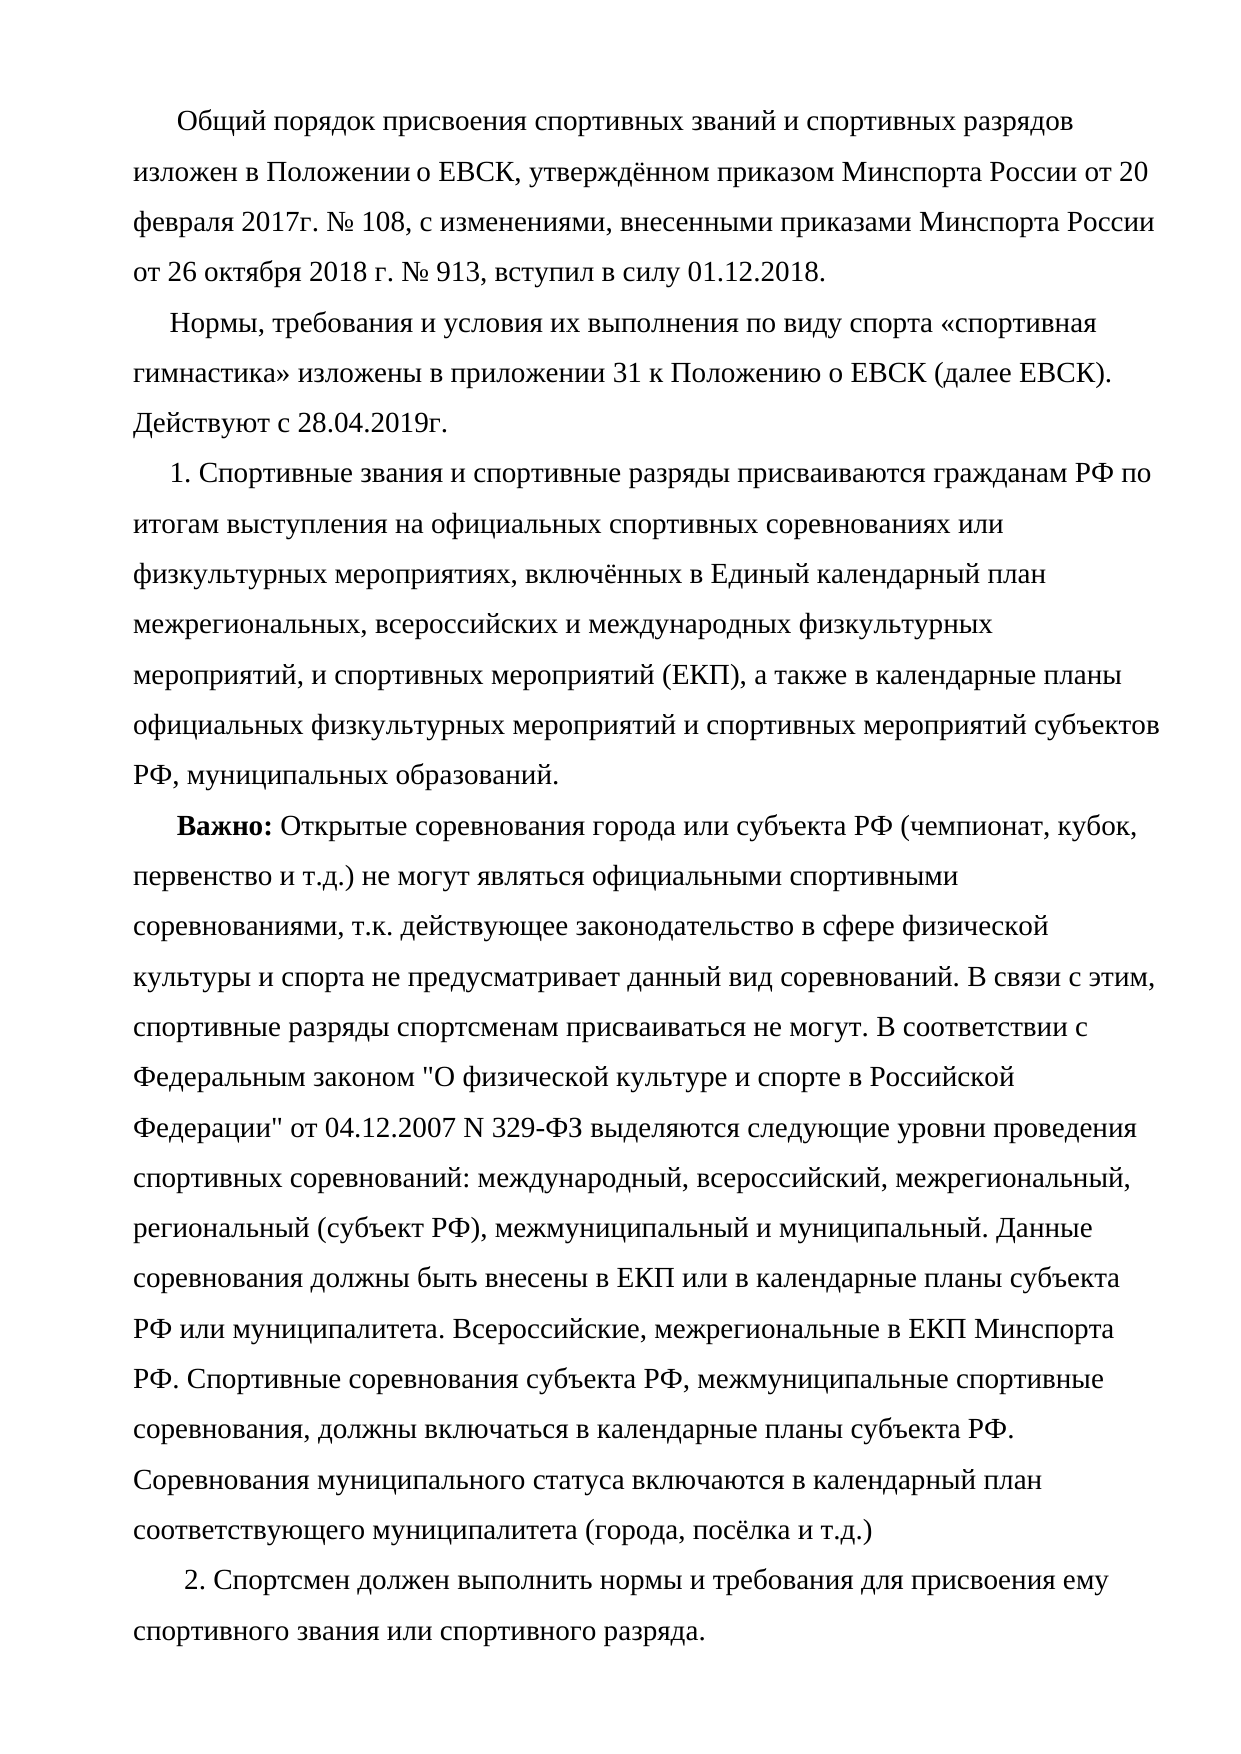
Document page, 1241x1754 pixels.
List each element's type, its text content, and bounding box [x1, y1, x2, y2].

text Важно: Открытые соревнования города или субъекта РФ (чемпионат, кубок, первенство и т.д.) не могут являться официальными спортивными соревнованиями, т.к. действующее законодательство в сфере физической культуры и спорта не предусматривает данный вид соревнований. В связи с этим, спортивные разряды спортсменам присваиваться не могут. В соответствии с Федеральным законом "О физической культуре и спорте в Российской Федерации" от 04.12.2007 N 329-ФЗ выделяются следующие уровни проведения спортивных соревнований: международный, всероссийский, межрегиональный, региональный (субъект РФ), межмуниципальный и муниципальный. Данные соревнования должны быть внесены в ЕКП или в календарные планы субъекта РФ или муниципалитета. Всероссийские, межрегиональные в ЕКП Минспорта РФ. Спортивные соревнования субъекта РФ, межмуниципальные спортивные соревнования, должны включаться в календарные планы субъекта РФ. Соревнования муниципального статуса включаются в календарный план соответствующего муниципалитета (города, посёлка и т.д.) [133, 808, 1167, 1546]
text Общий порядок присвоения спортивных званий и спортивных разрядов изложен в Положении о ЕВСК, утверждённом приказом Минспорта России от 20 февраля 2017г. № 108, с изменениями, внесенными приказами Минспорта России от 26 октября 2018 г. № 913, вступил в силу 01.12.2018. [133, 103, 1167, 288]
text 1. Спортивные звания и спортивные разряды присваиваются гражданам РФ по итогам выступления на официальных спортивных соревнованиях или физкультурных мероприятиях, включённых в Единый календарный план межрегиональных, всероссийских и международных физкультурных мероприятий, и спортивных мероприятий (ЕКП), а также в календарные планы официальных физкультурных мероприятий и спортивных мероприятий субъектов РФ, муниципальных образований. [133, 456, 1167, 791]
text 2. Спортсмен должен выполнить нормы и требования для присвоения ему спортивного звания или спортивного разряда. [133, 1562, 1167, 1646]
text Нормы, требования и условия их выполнения по виду спорта «спортивная гимнастика» изложены в приложении 31 к Положению о ЕВСК (далее ЕВСК). Действуют с 28.04.2019г. [133, 305, 1167, 439]
